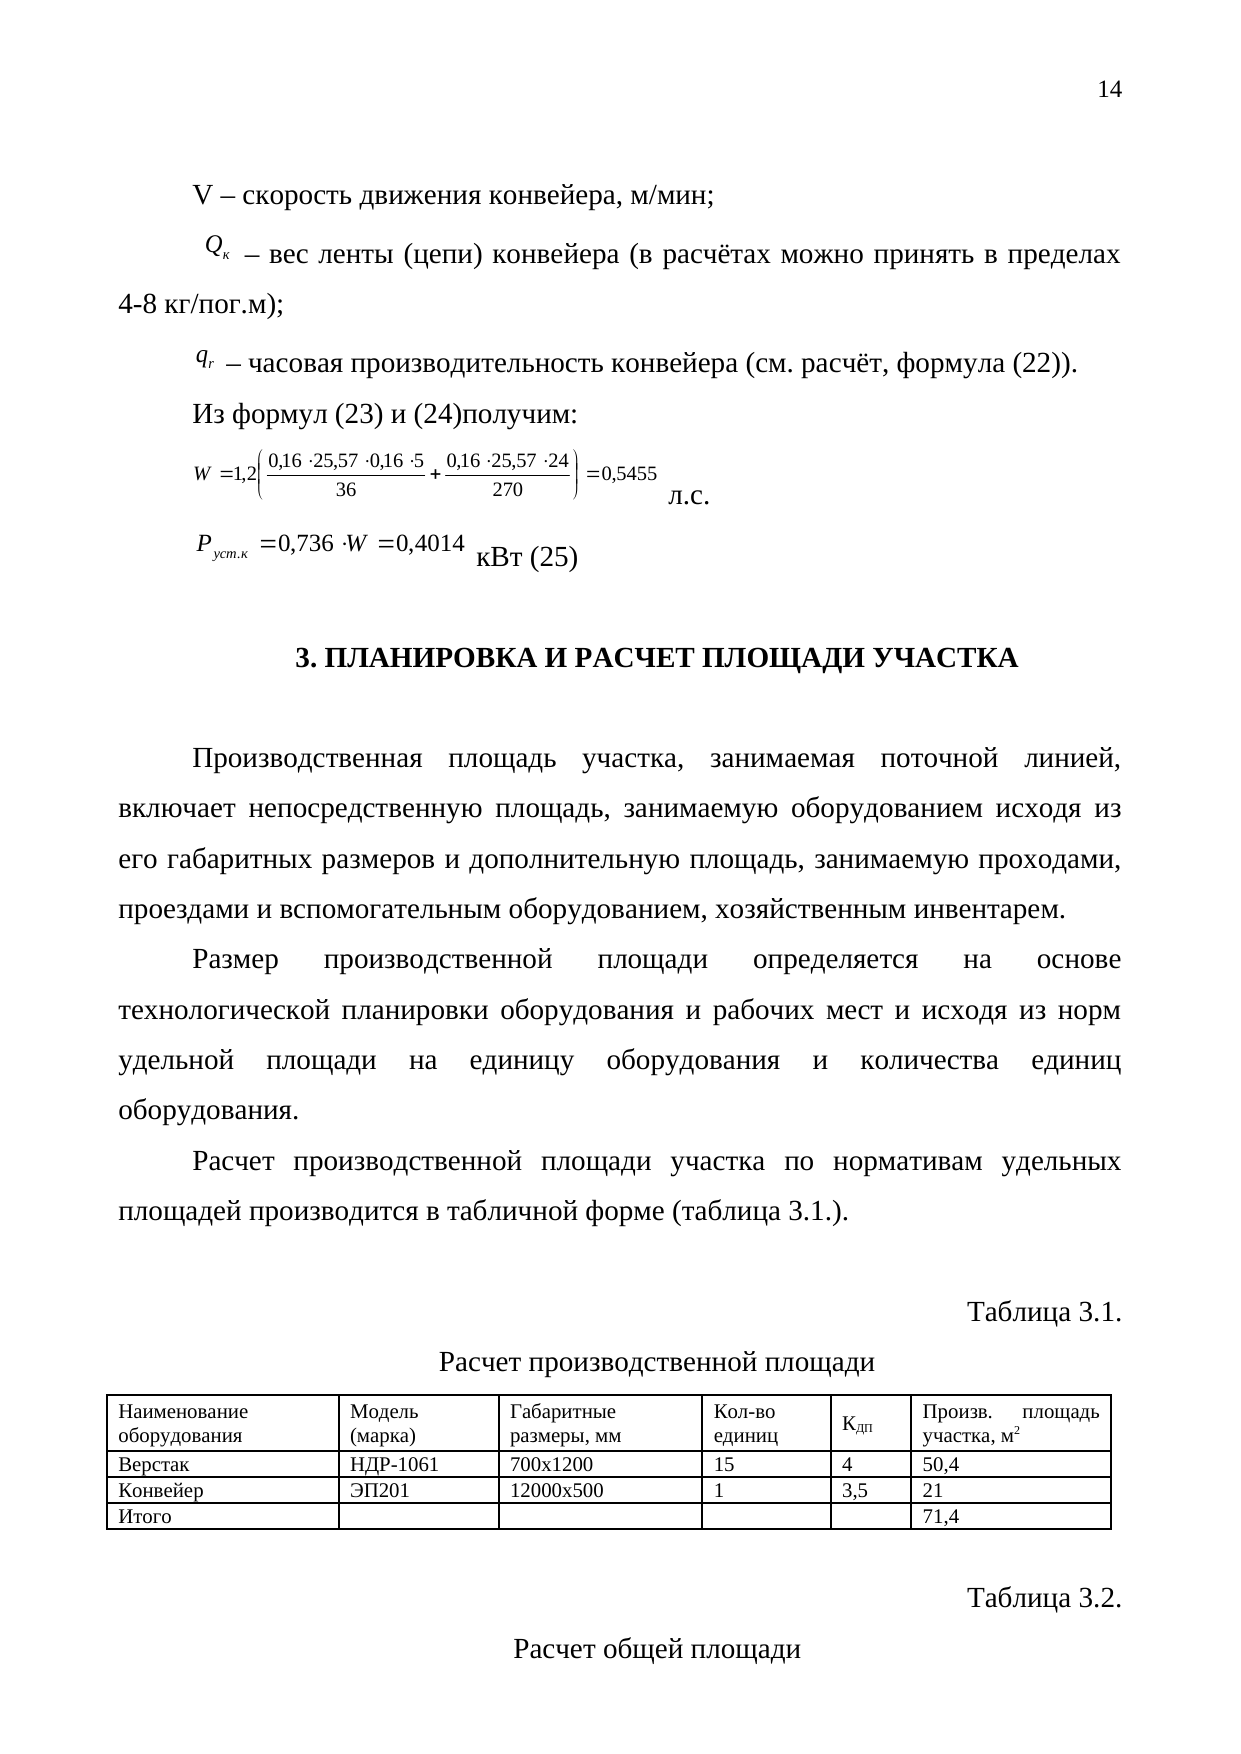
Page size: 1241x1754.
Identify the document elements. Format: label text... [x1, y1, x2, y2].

table_cell 15 [703, 1452, 830, 1476]
text – вес ленты (цепи) конвейера (в расчётах можно принять в пределах 4-8 кг/пог.м); [118, 227, 1122, 320]
text Размер производственной площади определяется на основе технологической планировки оборудования и рабочих мест и исходя из норм удельной площади на единицу оборудования и количества единиц оборудования. [118, 942, 1122, 1126]
text V – скорость движения конвейера, м/мин; [118, 177, 1122, 211]
text Расчет производственной площади участка по нормативам удельных площадей производится в табличной форме (таблица 3.1.). [118, 1143, 1122, 1227]
text Таблица 3.1. [118, 1294, 1122, 1327]
table_header КДП [832, 1396, 910, 1450]
text кВт (25) [118, 527, 1122, 573]
table_cell [500, 1504, 701, 1528]
table_cell 3,5 [832, 1478, 910, 1502]
text – часовая производительность конвейера (см. расчёт, формула (22)). [118, 337, 1122, 379]
table_header Кол-во единиц [703, 1396, 830, 1450]
table_cell 700x1200 [500, 1452, 701, 1476]
table_cell ЭП201 [340, 1478, 498, 1502]
table_cell 4 [832, 1452, 910, 1476]
table_header Модель (марка) [340, 1396, 498, 1450]
text Из формул (23) и (24)получим: [118, 396, 1122, 429]
text 3. ПЛАНИРОВКА И РАСЧЕТ ПЛОЩАДИ УЧАСТКА [118, 640, 1122, 673]
table_cell 21 [912, 1478, 1110, 1502]
table_cell Итого [108, 1504, 338, 1528]
table_header Наименование оборудования [108, 1396, 338, 1450]
text Таблица 3.2. [118, 1581, 1122, 1614]
table_cell Конвейер [108, 1478, 338, 1502]
text Производственная площадь участка, занимаемая поточной линией, включает непосредственную площадь, занимаемую оборудованием исходя из его габаритных размеров и дополнительную площадь, занимаемую проходами, проездами и вспомогательным оборудованием, хозяйственным инвентарем. [118, 740, 1122, 925]
table_cell Верстак [108, 1452, 338, 1476]
table_cell НДР-1061 [340, 1452, 498, 1476]
text Расчет производственной площади [118, 1344, 1122, 1378]
table_cell [703, 1504, 830, 1528]
table_header Габаритные размеры, мм [500, 1396, 701, 1450]
table_cell [832, 1504, 910, 1528]
table_header Произв. площадь участка, м2 [912, 1396, 1110, 1450]
text Расчет общей площади [118, 1631, 1122, 1664]
table_cell 1 [703, 1478, 830, 1502]
table_cell 12000x500 [500, 1478, 701, 1502]
text л.с. [118, 446, 1122, 510]
table_cell [340, 1504, 498, 1528]
table_cell 71,4 [912, 1504, 1110, 1528]
table_cell 50,4 [912, 1452, 1110, 1476]
